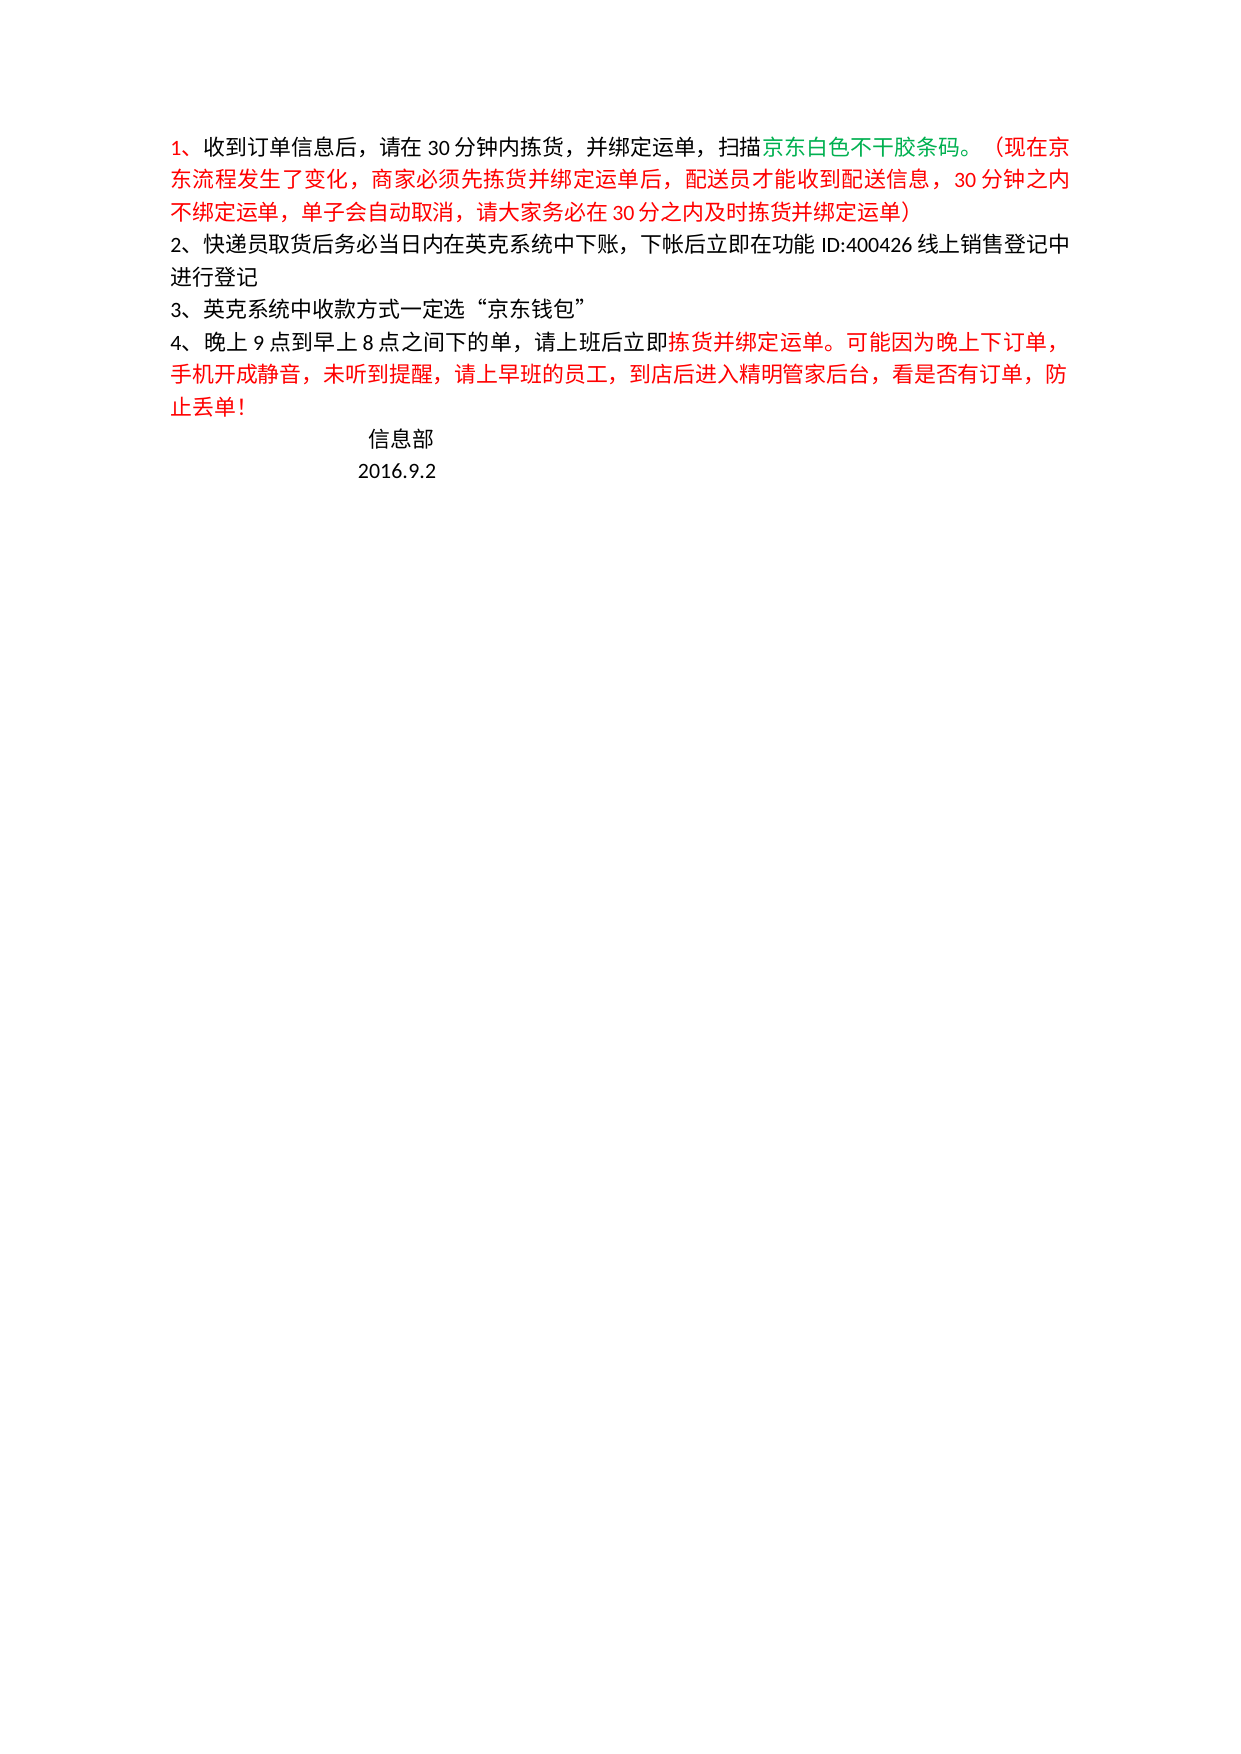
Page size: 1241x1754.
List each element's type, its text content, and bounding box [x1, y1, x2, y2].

list 收到订单信息后，请在30分钟内拣货，并绑定运单，扫描京东白色不干胶条码。（现在京东流程发生了变化，商家必须先拣货并绑定运单后，配送员才能收到配送信息，30分钟之内不绑定运单，单子会自动取消，请大家务必在30分之内及时拣货并绑定运单） [170, 129, 1070, 227]
list 快递员取货后务必当日内在英克系统中下账，下帐后立即在功能ID:400426线上销售登记中进行登记 [170, 227, 1070, 292]
text 信息部 [170, 422, 1070, 454]
text 4、晚上9点到早上8点之间下的单，请上班后立即拣货并绑定运单。可能因为晚上下订单，手机开成静音，未听到提醒，请上早班的员工，到店后进入精明管家后台，看是否有订单，防止丢单！ [170, 324, 1070, 422]
text 2016.9.2 [170, 454, 1070, 487]
text 3、英克系统中收款方式一定选“京东钱包” [170, 292, 1070, 324]
